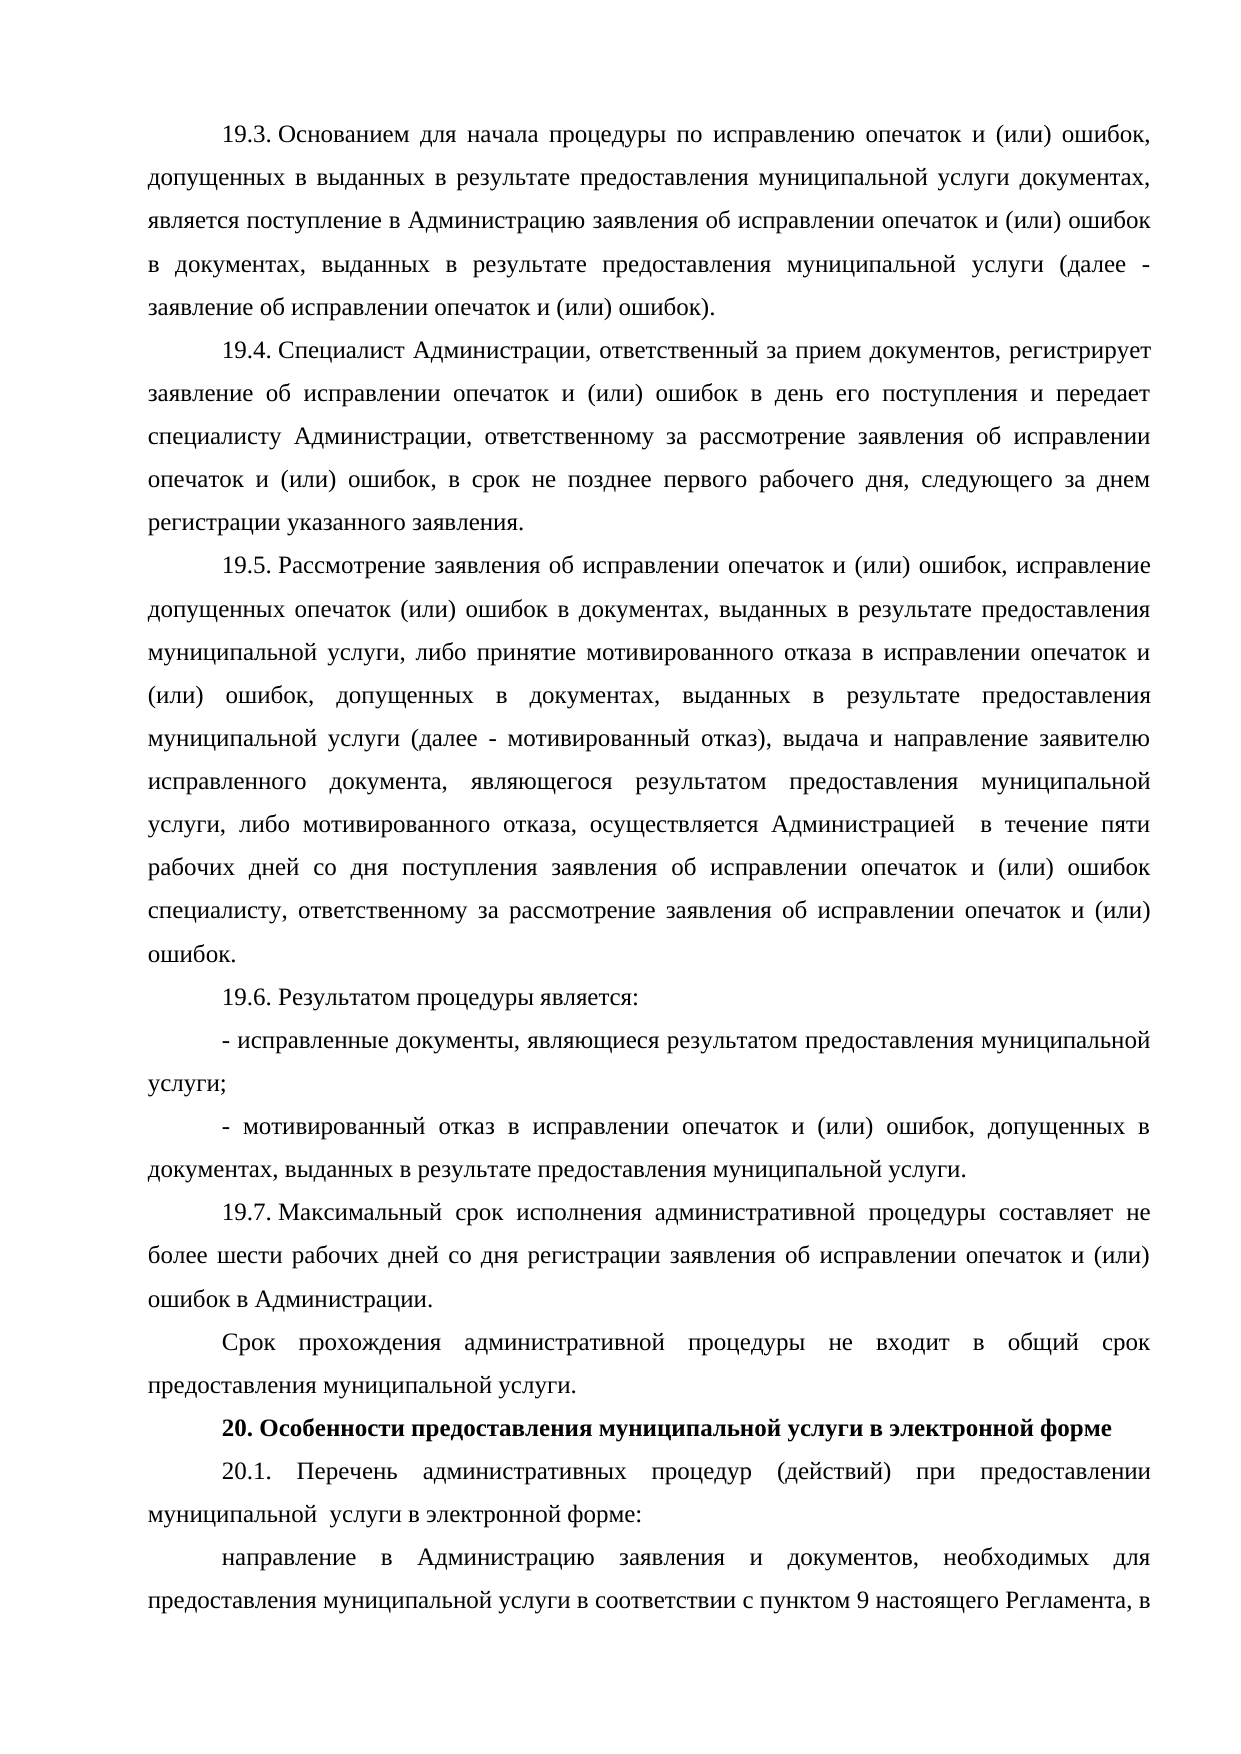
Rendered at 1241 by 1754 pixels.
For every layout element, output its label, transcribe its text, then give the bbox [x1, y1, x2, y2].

text Срок прохождения административной процедуры не входит в общий срок предоставления муниципальной услуги. [148, 1327, 1152, 1399]
text 20. Особенности предоставления муниципальной услуги в электронной форме [148, 1413, 1152, 1442]
text 20.1. Перечень административных процедур (действий) при предоставлении муниципальной услуги в электронной форме: [148, 1456, 1152, 1528]
text 19.4. Специалист Администрации, ответственный за прием документов, регистрирует заявление об исправлении опечаток и (или) ошибок в день его поступления и передает специалисту Администрации, ответственному за рассмотрение заявления об исправлении опечаток и (или) ошибок, в срок не позднее первого рабочего дня, следующего за днем регистрации указанного заявления. [148, 335, 1152, 536]
text 19.6. Результатом процедуры является: [148, 982, 1152, 1011]
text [148, 1542, 1152, 1614]
text - исправленные документы, являющиеся результатом предоставления муниципальной услуги; [148, 1025, 1152, 1097]
text 19.7. Максимальный срок исполнения административной процедуры составляет не более шести рабочих дней со дня регистрации заявления об исправлении опечаток и (или) ошибок в Администрации. [148, 1197, 1152, 1312]
text 19.5. Рассмотрение заявления об исправлении опечаток и (или) ошибок, исправление допущенных опечаток (или) ошибок в документах, выданных в результате предоставления муниципальной услуги, либо принятие мотивированного отказа в исправлении опечаток и (или) ошибок, допущенных в документах, выданных в результате предоставления муниципальной услуги (далее - мотивированный отказ), выдача и направление заявителю исправленного документа, являющегося результатом предоставления муниципальной услуги, либо мотивированного отказа, осуществляется Администрацией в течение пяти рабочих дней со дня поступления заявления об исправлении опечаток и (или) ошибок специалисту, ответственному за рассмотрение заявления об исправлении опечаток и (или) ошибок. [148, 551, 1152, 967]
text - мотивированный отказ в исправлении опечаток и (или) ошибок, допущенных в документах, выданных в результате предоставления муниципальной услуги. [148, 1111, 1152, 1183]
text 19.3. Основанием для начала процедуры по исправлению опечаток и (или) ошибок, допущенных в выданных в результате предоставления муниципальной услуги документах, является поступление в Администрацию заявления об исправлении опечаток и (или) ошибок в документах, выданных в результате предоставления муниципальной услуги (далее - заявление об исправлении опечаток и (или) ошибок). [148, 119, 1152, 321]
